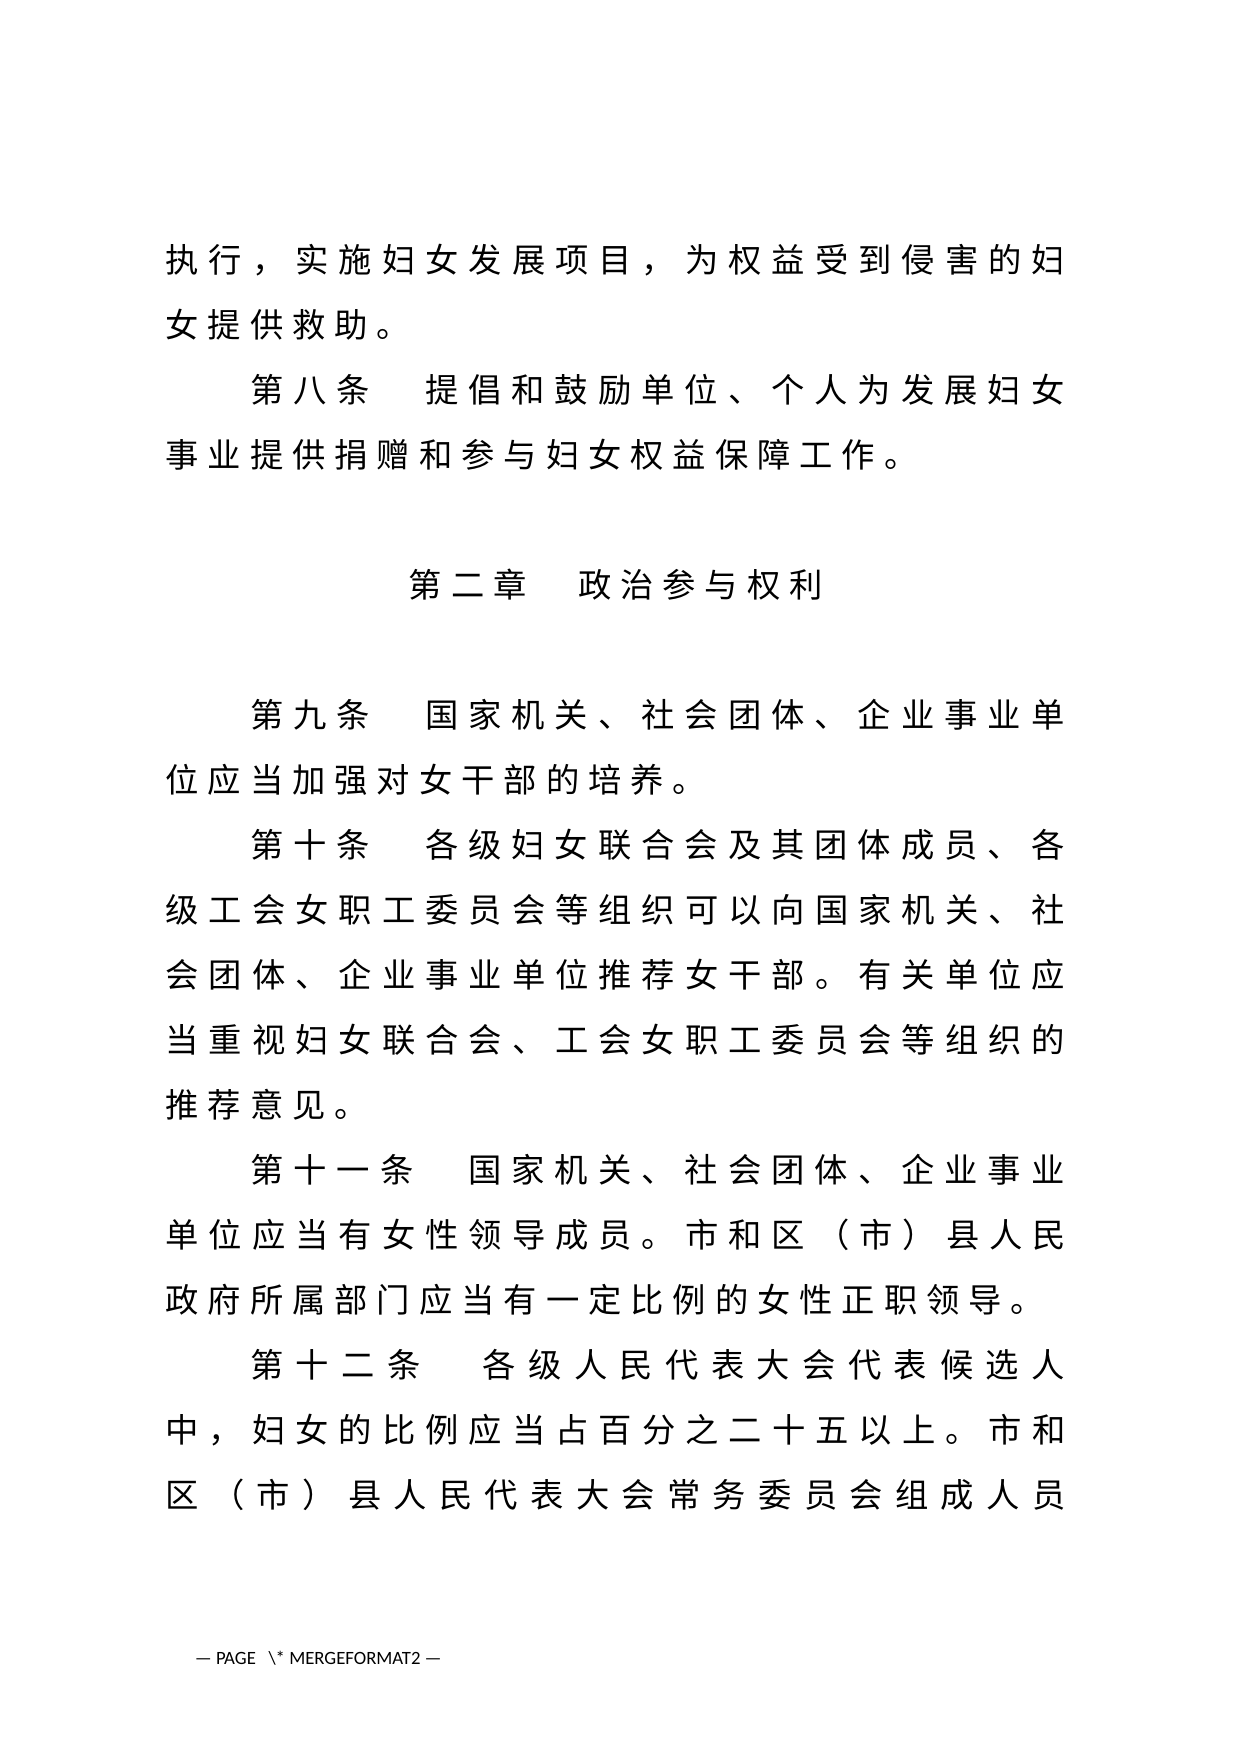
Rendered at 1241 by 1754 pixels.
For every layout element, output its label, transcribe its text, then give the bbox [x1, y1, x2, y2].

text 第十条 各级妇女联合会及其团体成员、各级工会女职工委员会等组织可以向国家机关、社会团体、企业事业单位推荐女干部。有关单位应当重视妇女联合会、工会女职工委员会等组织的推荐意见。 [165, 811, 1075, 1136]
text 第九条 国家机关、社会团体、企业事业单位应当加强对女干部的培养。 [165, 681, 1075, 811]
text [165, 1331, 1075, 1526]
list 第二章 政治参与权利 [165, 551, 1075, 616]
text 第十一条 国家机关、社会团体、企业事业单位应当有女性领导成员。市和区（市）县人民政府所属部门应当有一定比例的女性正职领导。 [165, 1136, 1075, 1331]
text 第八条 提倡和鼓励单位、个人为发展妇女事业提供捐赠和参与妇女权益保障工作。 [165, 356, 1075, 486]
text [165, 226, 1075, 356]
